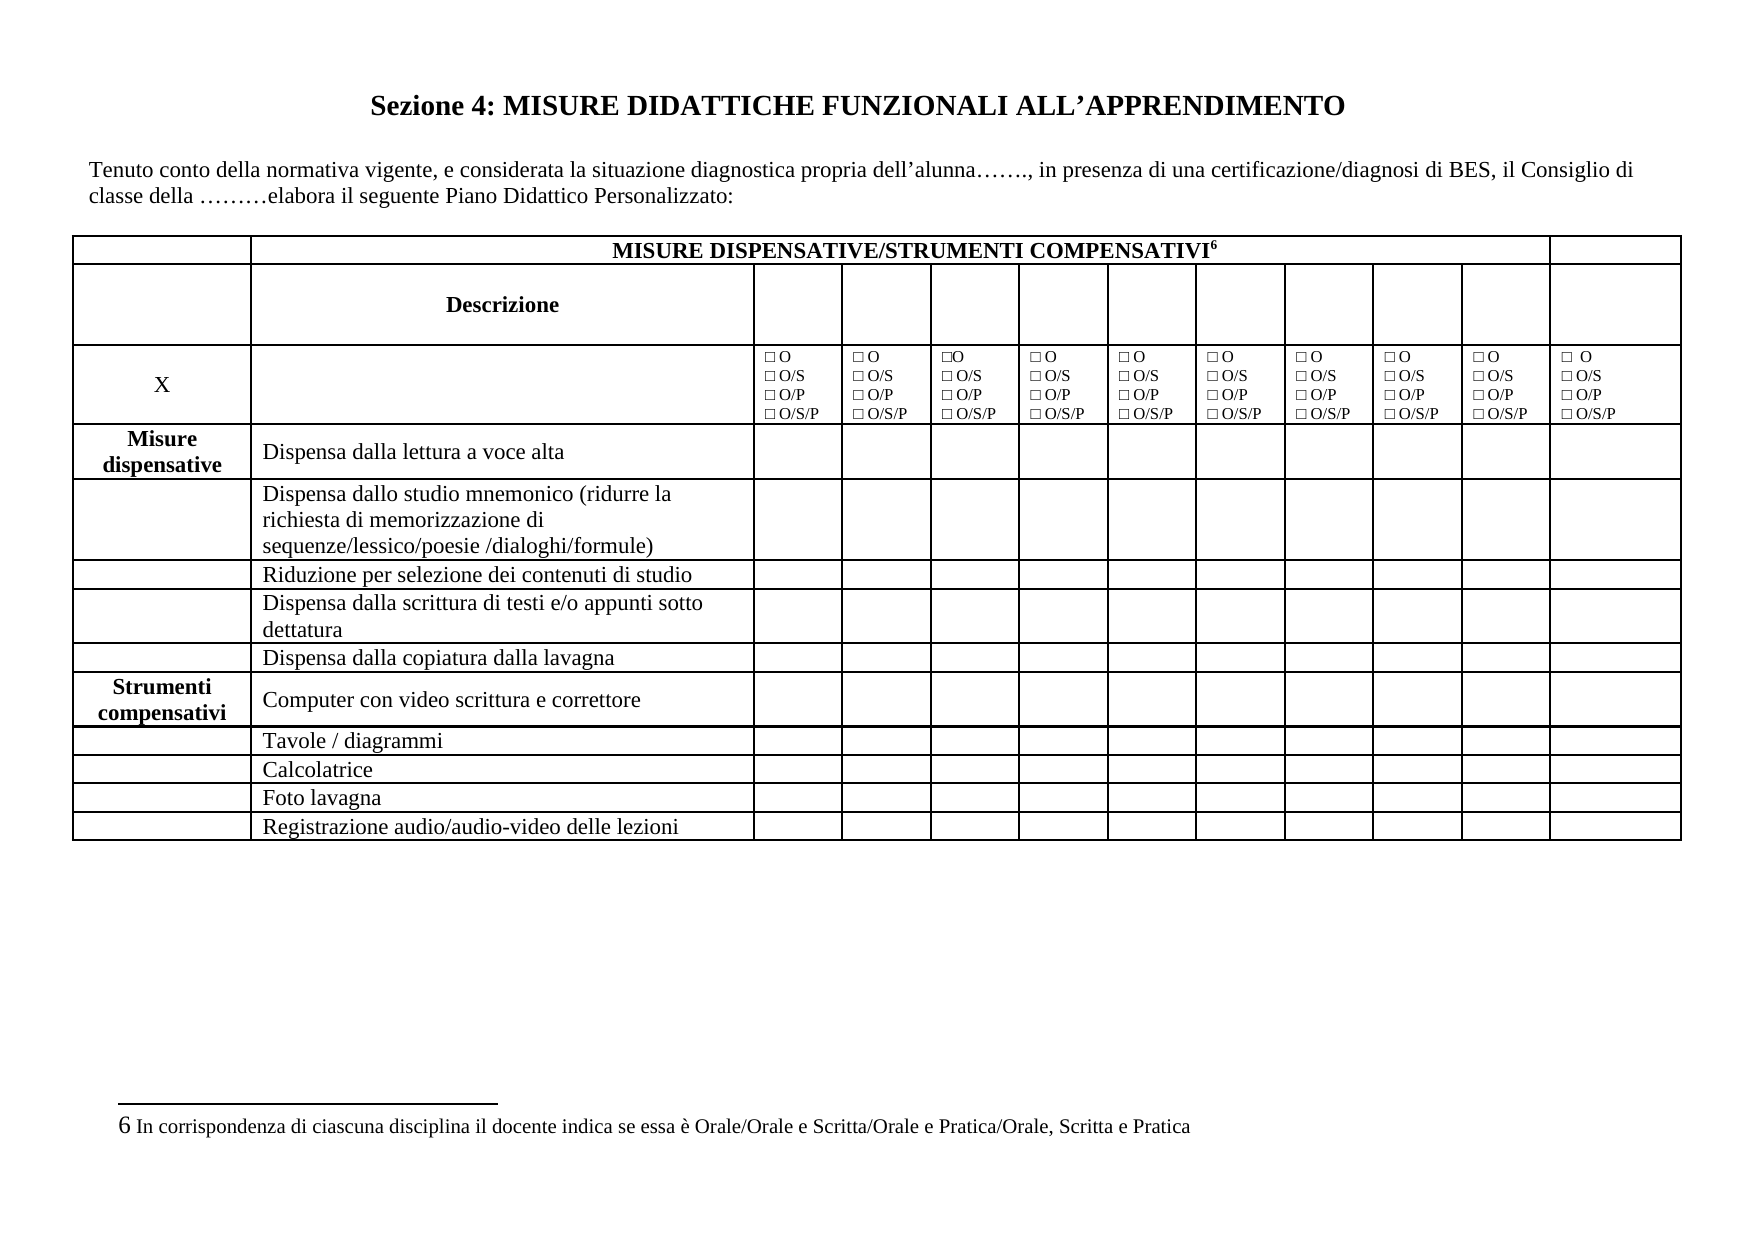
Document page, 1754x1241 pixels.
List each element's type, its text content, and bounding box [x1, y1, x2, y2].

table_cell X [74, 346, 250, 423]
table_cell [1551, 480, 1680, 559]
table_cell [755, 673, 841, 725]
table_cell Dispensa dalla lettura a voce alta [252, 425, 753, 478]
table_cell [1463, 590, 1549, 642]
table_cell [932, 265, 1018, 344]
table_cell [843, 813, 930, 839]
table_cell [1286, 480, 1372, 559]
table_cell [1551, 673, 1680, 725]
table_cell [755, 813, 841, 839]
table_cell [932, 784, 1018, 811]
table_cell [1374, 265, 1461, 344]
table_cell [1463, 425, 1549, 478]
table_cell [1109, 480, 1195, 559]
table_cell [1197, 265, 1284, 344]
table_cell [843, 644, 930, 671]
table_cell [1463, 728, 1549, 754]
table_cell [755, 590, 841, 642]
table_cell Strumenti compensativi [74, 673, 250, 725]
table_cell [1374, 590, 1461, 642]
table_cell [252, 346, 753, 423]
table_cell [843, 673, 930, 725]
table_cell [1197, 756, 1284, 782]
table_cell [843, 728, 930, 754]
table_cell [1109, 756, 1195, 782]
table_cell [1551, 784, 1680, 811]
table_cell [1197, 425, 1284, 478]
table_cell [932, 673, 1018, 725]
table_cell [1020, 728, 1107, 754]
table_cell [755, 784, 841, 811]
table_header [74, 237, 250, 263]
table_cell [1197, 784, 1284, 811]
table_cell [1109, 590, 1195, 642]
table_cell [1463, 673, 1549, 725]
table_cell □O □ O/S □ O/P □ O/S/P [932, 346, 1018, 423]
table_cell [74, 265, 250, 344]
table_cell [1286, 265, 1372, 344]
table_cell Calcolatrice [252, 756, 753, 782]
table_cell [1020, 784, 1107, 811]
table_cell [1374, 673, 1461, 725]
table_cell [1463, 480, 1549, 559]
table_cell [1109, 813, 1195, 839]
table_cell [843, 561, 930, 587]
table_cell [1374, 728, 1461, 754]
table_cell □ O □ O/S □ O/P □ O/S/P [1109, 346, 1195, 423]
table_cell □ O □ O/S □ O/P □ O/S/P [755, 346, 841, 423]
table_cell [1197, 644, 1284, 671]
table_cell [1551, 590, 1680, 642]
table_cell [1286, 425, 1372, 478]
table_cell [1551, 561, 1680, 587]
table_cell [1551, 265, 1680, 344]
table_cell [1374, 784, 1461, 811]
table_cell [1020, 590, 1107, 642]
table_cell [1286, 590, 1372, 642]
table_cell [1020, 644, 1107, 671]
table_cell [932, 644, 1018, 671]
table_cell Dispensa dallo studio mnemonico (ridurre la richiesta di memorizzazione di sequenze/lessico/poesie /dialoghi/formule) [252, 480, 753, 559]
table_cell [1020, 265, 1107, 344]
table_cell [1374, 561, 1461, 587]
table_cell Dispensa dalla scrittura di testi e/o appunti sotto dettatura [252, 590, 753, 642]
table_cell □ O □ O/S □ O/P □ O/S/P [1286, 346, 1372, 423]
table_cell [843, 480, 930, 559]
table_cell [74, 480, 250, 559]
table_cell [1374, 425, 1461, 478]
table_cell [1020, 561, 1107, 587]
table_cell [1286, 644, 1372, 671]
table_cell Foto lavagna [252, 784, 753, 811]
table_cell [932, 561, 1018, 587]
table_cell [1109, 673, 1195, 725]
table_cell [1286, 813, 1372, 839]
table_cell [1020, 813, 1107, 839]
table_cell [1109, 265, 1195, 344]
table_cell [1551, 813, 1680, 839]
table_cell [1463, 265, 1549, 344]
table_cell [1463, 756, 1549, 782]
table_cell [1286, 561, 1372, 587]
table_cell [755, 756, 841, 782]
table_cell [1551, 728, 1680, 754]
table_cell [1286, 728, 1372, 754]
table_cell [932, 756, 1018, 782]
table_cell [1109, 728, 1195, 754]
table_cell [1463, 784, 1549, 811]
table_cell [932, 813, 1018, 839]
table_cell [843, 265, 930, 344]
text Tenuto conto della normativa vigente, e considerata la situazione diagnostica propria dell’alunna……., in presenza di una certificazione/diagnosi di BES, il Consiglio di classe della ………elabora il seguente Piano Didattico Personalizzato: [88, 156, 1636, 208]
table_cell [1551, 425, 1680, 478]
table_cell [932, 728, 1018, 754]
table_cell □ O □ O/S □ O/P □ O/S/P [1551, 346, 1680, 423]
table_cell [1020, 673, 1107, 725]
table_cell [1374, 644, 1461, 671]
table_cell [932, 425, 1018, 478]
table_cell Riduzione per selezione dei contenuti di studio [252, 561, 753, 587]
text Sezione 4: MISURE DIDATTICHE FUNZIONALI ALL’APPRENDIMENTO [81, 88, 1636, 122]
table_cell [1197, 813, 1284, 839]
table_cell [1286, 673, 1372, 725]
table_cell [843, 756, 930, 782]
table_cell [1109, 784, 1195, 811]
table_cell [843, 425, 930, 478]
table_cell □ O □ O/S □ O/P □ O/S/P [843, 346, 930, 423]
table_cell [74, 756, 250, 782]
table_cell [1109, 561, 1195, 587]
table_cell [1020, 480, 1107, 559]
table_cell Registrazione audio/audio-video delle lezioni [252, 813, 753, 839]
table_cell [843, 590, 930, 642]
table_cell [755, 480, 841, 559]
table_cell [1374, 756, 1461, 782]
table_cell [1109, 644, 1195, 671]
table_cell Computer con video scrittura e correttore [252, 673, 753, 725]
table_cell [74, 813, 250, 839]
table_cell Descrizione [252, 265, 753, 344]
table_cell [74, 784, 250, 811]
table_cell □ O □ O/S □ O/P □ O/S/P [1020, 346, 1107, 423]
table_cell [755, 425, 841, 478]
table_cell [755, 265, 841, 344]
table_cell [1197, 480, 1284, 559]
table_cell Misure dispensative [74, 425, 250, 478]
table_cell [74, 561, 250, 587]
table_header MISURE DISPENSATIVE/STRUMENTI COMPENSATIVI [252, 237, 1549, 263]
table_cell [755, 561, 841, 587]
table_cell Tavole / diagrammi [252, 728, 753, 754]
table_cell □ O □ O/S □ O/P □ O/S/P [1374, 346, 1461, 423]
table_cell [1551, 756, 1680, 782]
table_cell [1374, 813, 1461, 839]
table_cell [1197, 561, 1284, 587]
table_cell □ O □ O/S □ O/P □ O/S/P [1197, 346, 1284, 423]
table_cell [1286, 756, 1372, 782]
table_cell [932, 590, 1018, 642]
table_header [1551, 237, 1680, 263]
table_cell [1197, 673, 1284, 725]
table_cell [1020, 425, 1107, 478]
table_cell [1374, 480, 1461, 559]
table_cell [755, 728, 841, 754]
table_cell [843, 784, 930, 811]
table_cell [74, 644, 250, 671]
table_cell [932, 480, 1018, 559]
table_cell [1197, 590, 1284, 642]
table_cell [1463, 813, 1549, 839]
table_cell [74, 590, 250, 642]
table_cell [1109, 425, 1195, 478]
table_cell [1286, 784, 1372, 811]
table_cell [1020, 756, 1107, 782]
table_cell □ O □ O/S □ O/P □ O/S/P [1463, 346, 1549, 423]
table_cell Dispensa dalla copiatura dalla lavagna [252, 644, 753, 671]
table_cell [1463, 561, 1549, 587]
table_cell [1197, 728, 1284, 754]
table_cell [755, 644, 841, 671]
table_cell [74, 728, 250, 754]
table_cell [1551, 644, 1680, 671]
table_cell [1463, 644, 1549, 671]
